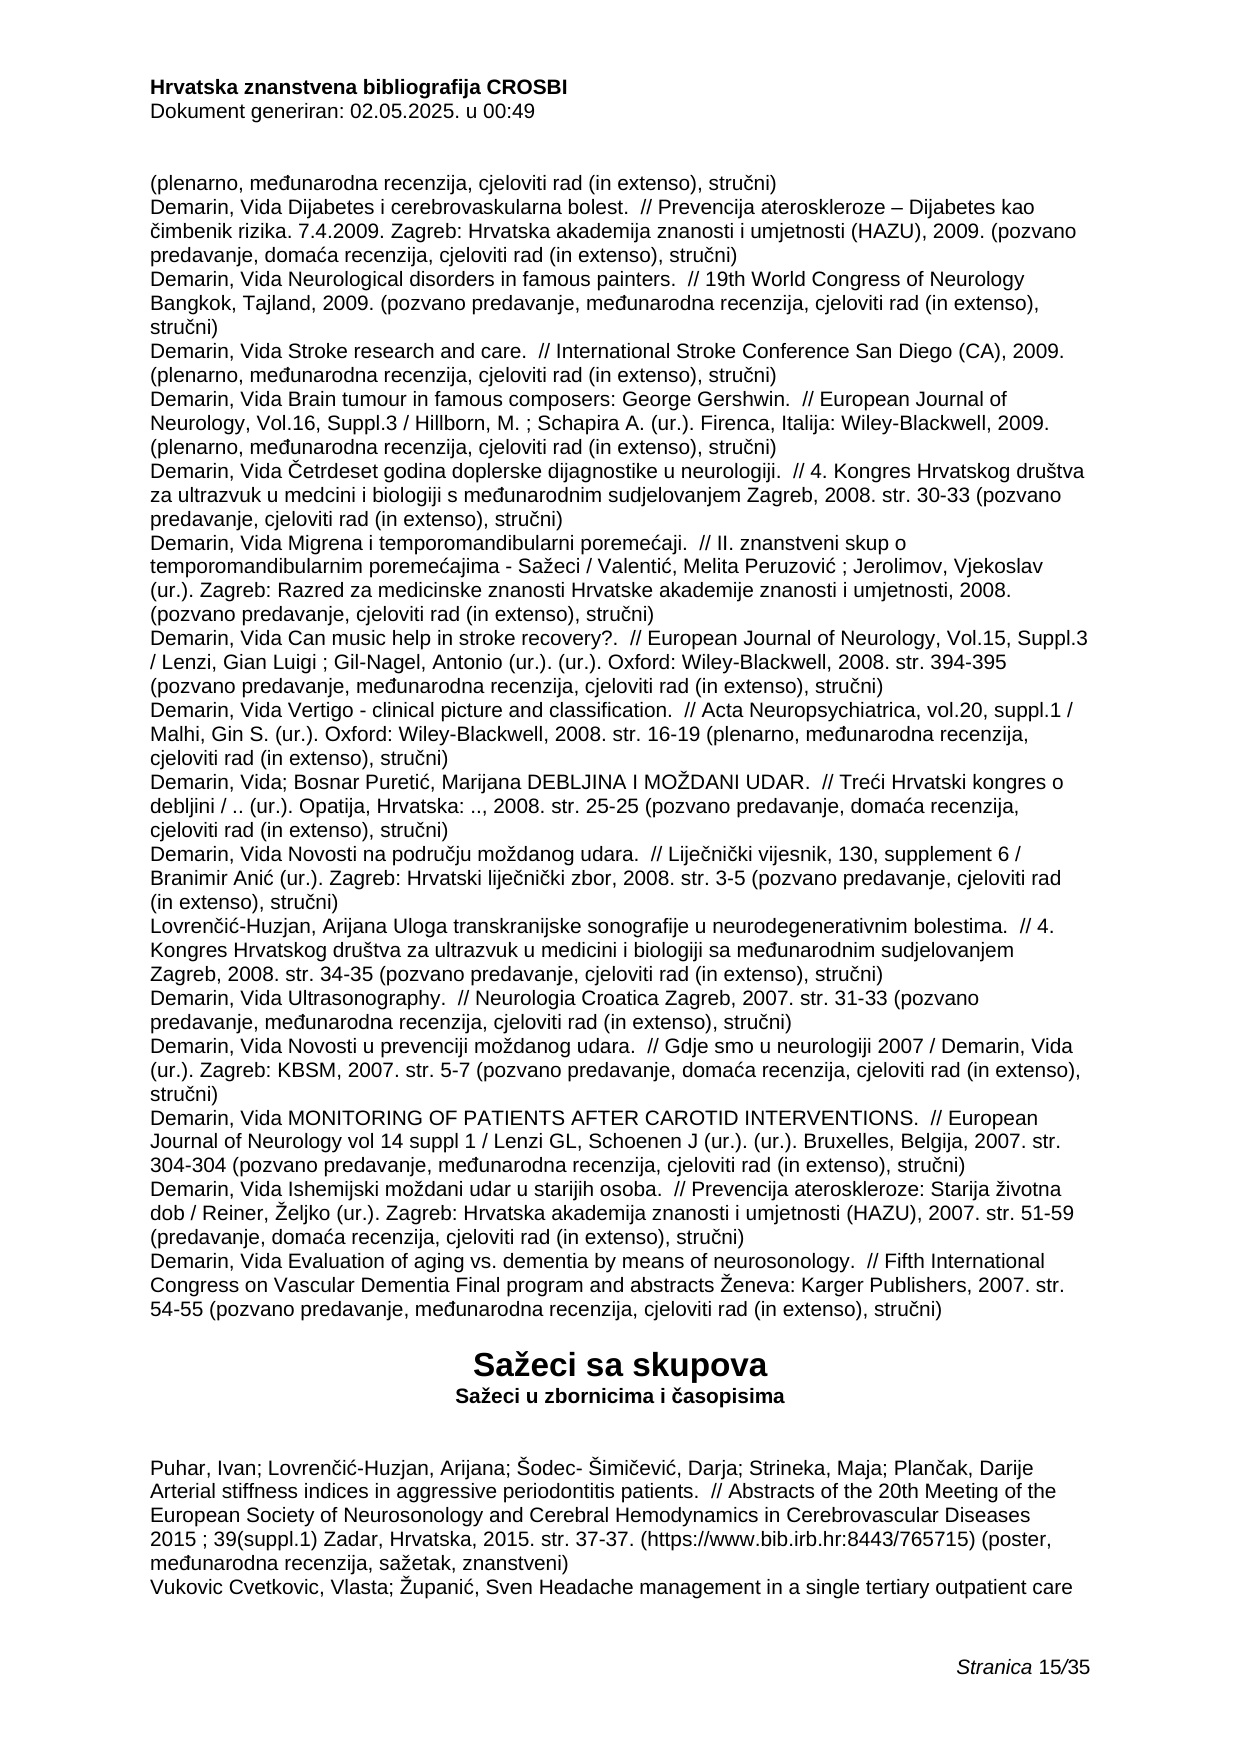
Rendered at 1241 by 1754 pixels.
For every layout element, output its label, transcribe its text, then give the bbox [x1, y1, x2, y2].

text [150, 1575, 1090, 1599]
text Demarin, Vida [150, 1105, 1090, 1177]
text Demarin, Vida [150, 986, 1090, 1033]
text Demarin, Vida; Bosnar Puretić, Marijana [150, 770, 1090, 842]
text Demarin, Vida [150, 195, 1090, 267]
text Demarin, Vida [150, 626, 1090, 698]
text Puhar, Ivan; Lovrenčić-Huzjan, Arijana; Šodec- Šimičević, Darja; Strineka, Maja; Plančak, Darije [150, 1455, 1090, 1575]
text Demarin, Vida [150, 267, 1090, 339]
subtitle Sažeci sa skupova [150, 1345, 1090, 1383]
text Demarin, Vida [150, 698, 1090, 770]
subtitle Sažeci u zbornicima i časopisima [150, 1383, 1090, 1407]
text Lovrenčić-Huzjan, Arijana [150, 914, 1090, 986]
text Demarin, Vida [150, 1033, 1090, 1105]
text Demarin, Vida [150, 1249, 1090, 1321]
text Demarin, Vida [150, 1177, 1090, 1249]
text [150, 171, 1090, 195]
text Demarin, Vida [150, 387, 1090, 458]
text Demarin, Vida [150, 458, 1090, 530]
text Demarin, Vida [150, 530, 1090, 626]
text Demarin, Vida [150, 339, 1090, 387]
text Demarin, Vida [150, 842, 1090, 914]
